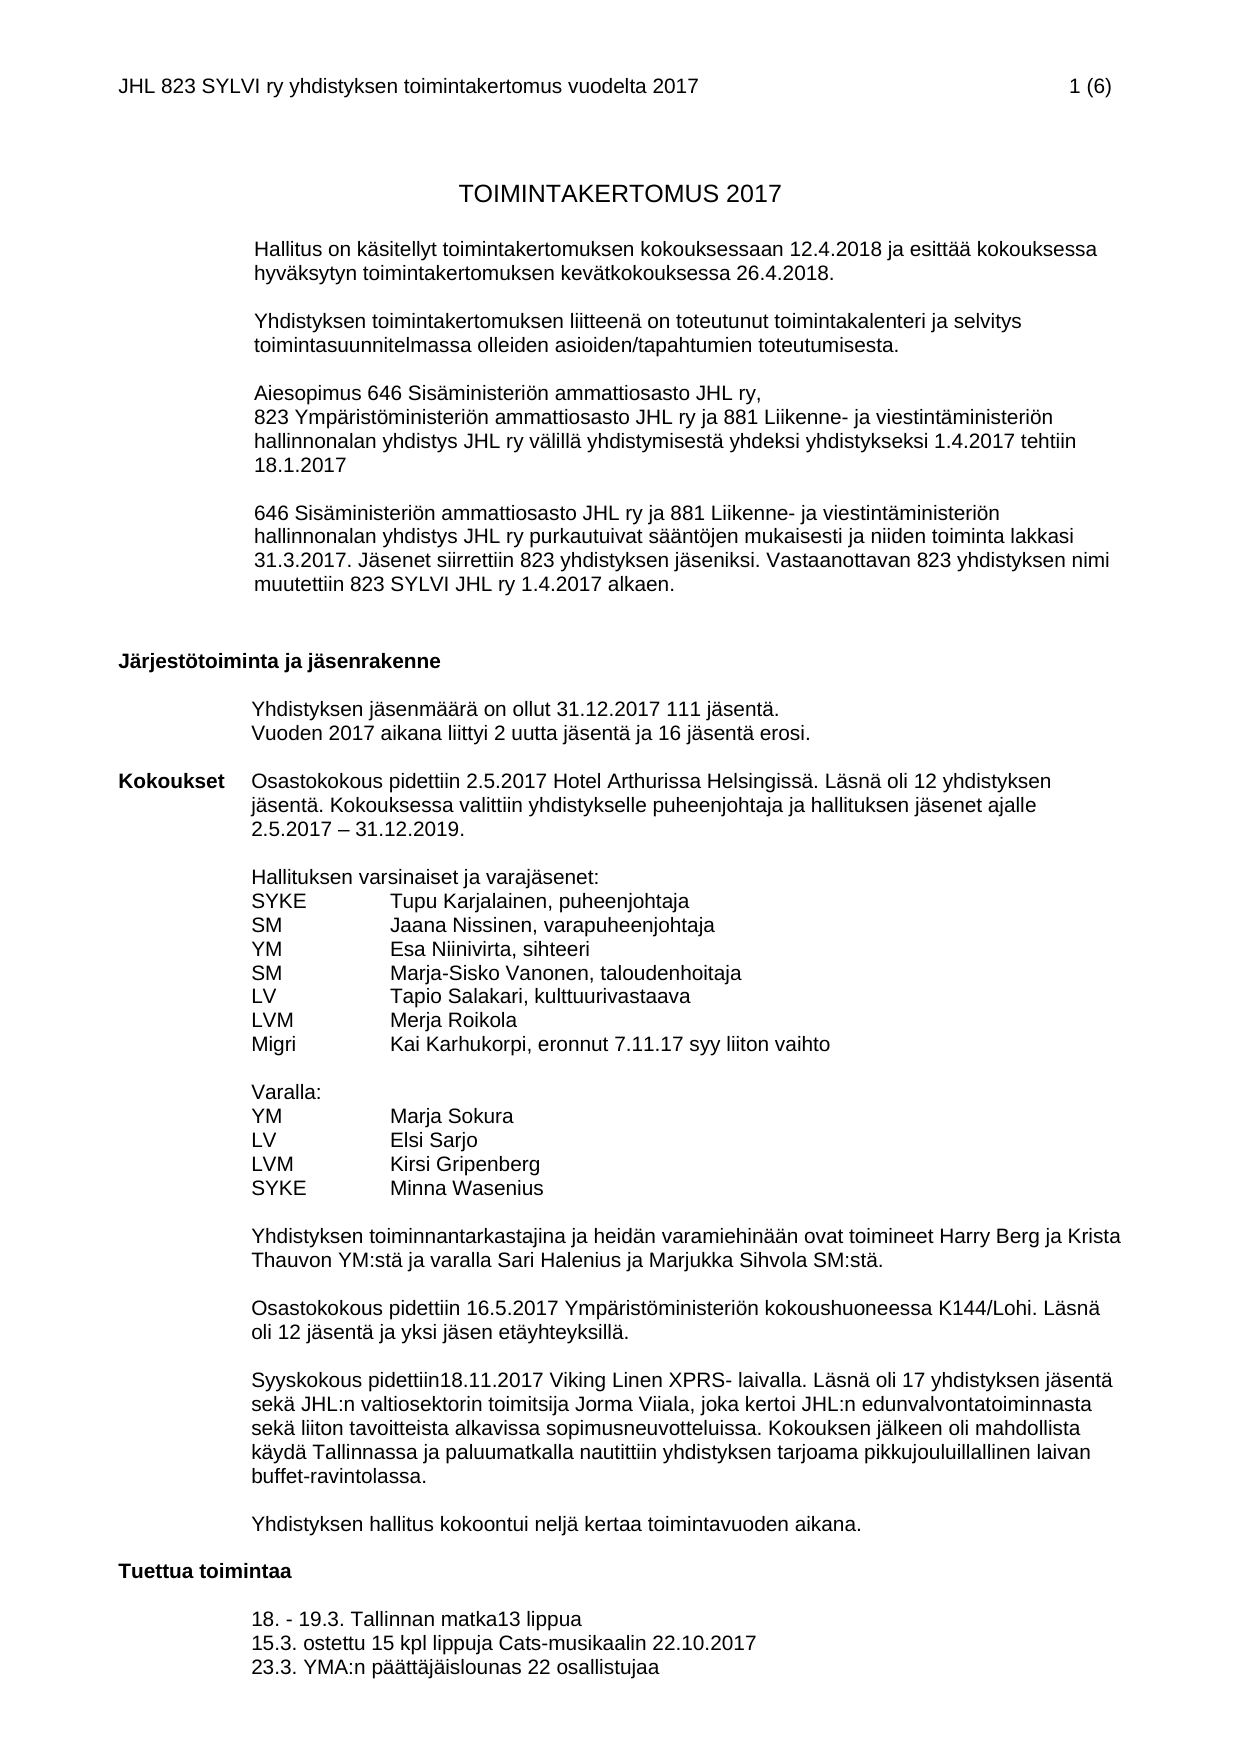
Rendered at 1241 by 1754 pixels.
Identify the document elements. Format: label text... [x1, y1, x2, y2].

text Varalla: [251, 1080, 1122, 1104]
text YM Marja Sokura [251, 1104, 1122, 1128]
text 15.3. ostettu 15 kpl lippuja Cats-musikaalin 22.10.2017 [251, 1631, 1122, 1655]
text SYKE Tupu Karjalainen, puheenjohtaja [251, 888, 1122, 912]
text 823 Ympäristöministeriön ammattiosasto JHL ry ja 881 Liikenne- ja viestintäministeriön hallinnonalan yhdistys JHL ry välillä yhdistymisestä yhdeksi yhdistykseksi 1.4.2017 tehtiin 18.1.2017 [254, 404, 1122, 476]
text LV Elsi Sarjo [251, 1128, 1122, 1152]
text SM Jaana Nissinen, varapuheenjohtaja [251, 912, 1122, 936]
text Osastokokous pidettiin 16.5.2017 Ympäristöministeriön kokoushuoneessa K144/Lohi. Läsnä oli 12 jäsentä ja yksi jäsen etäyhteyksillä. [251, 1296, 1122, 1344]
text LVM Kirsi Gripenberg [251, 1152, 1122, 1176]
text Kokoukset Osastokokous pidettiin 2.5.2017 Hotel Arthurissa Helsingissä. Läsnä oli 12 yhdistyksen jäsentä. Kokouksessa valittiin yhdistykselle puheenjohtaja ja hallituksen jäsenet ajalle 2.5.2017 – 31.12.2019. [118, 769, 1122, 841]
text 18. - 19.3. Tallinnan matka13 lippua [251, 1607, 1122, 1631]
text SM Marja-Sisko Vanonen, taloudenhoitaja [251, 960, 1122, 984]
text Hallituksen varsinaiset ja varajäsenet: [251, 864, 1122, 888]
text Vuoden 2017 aikana liittyi 2 uutta jäsentä ja 16 jäsentä erosi. [251, 721, 1122, 745]
text Aiesopimus 646 Sisäministeriön ammattiosasto JHL ry, [254, 381, 1122, 404]
text Syyskokous pidettiin18.11.2017 Viking Linen XPRS- laivalla. Läsnä oli 17 yhdistyksen jäsentä sekä JHL:n valtiosektorin toimitsija Jorma Viiala, joka kertoi JHL:n edunvalvontatoiminnasta sekä liiton tavoitteista alkavissa sopimusneuvotteluissa. Kokouksen jälkeen oli mahdollista käydä Tallinnassa ja paluumatkalla nautittiin yhdistyksen tarjoama pikkujouluillallinen laivan buffet-ravintolassa. [251, 1368, 1122, 1487]
text LV Tapio Salakari, kulttuurivastaava [251, 984, 1122, 1008]
text 646 Sisäministeriön ammattiosasto JHL ry ja 881 Liikenne- ja viestintäministeriön hallinnonalan yhdistys JHL ry purkautuivat sääntöjen mukaisesti ja niiden toiminta lakkasi 31.3.2017. Jäsenet siirrettiin 823 yhdistyksen jäseniksi. Vastaanottavan 823 yhdistyksen nimi muutettiin 823 SYLVI JHL ry 1.4.2017 alkaen. [254, 500, 1122, 596]
text 23.3. YMA:n päättäjäislounas 22 osallistujaa [251, 1655, 1122, 1679]
text Migri Kai Karhukorpi, eronnut 7.11.17 syy liiton vaihto [251, 1032, 1122, 1056]
text Yhdistyksen jäsenmäärä on ollut 31.12.2017 111 jäsentä. [251, 697, 1122, 721]
text TOIMINTAKERTOMUS 2017 [118, 179, 1122, 208]
text Järjestötoiminta ja jäsenrakenne [118, 649, 1122, 673]
text Yhdistyksen toiminnantarkastajina ja heidän varamiehinään ovat toimineet Harry Berg ja Krista Thauvon YM:stä ja varalla Sari Halenius ja Marjukka Sihvola SM:stä. [251, 1224, 1122, 1272]
text Tuettua toimintaa [118, 1559, 1122, 1583]
text LVM Merja Roikola [251, 1008, 1122, 1032]
text SYKE Minna Wasenius [251, 1176, 1122, 1200]
text Yhdistyksen toimintakertomuksen liitteenä on toteutunut toimintakalenteri ja selvitys toimintasuunnitelmassa olleiden asioiden/tapahtumien toteutumisesta. [254, 309, 1122, 357]
text YM Esa Niinivirta, sihteeri [251, 936, 1122, 960]
text Hallitus on käsitellyt toimintakertomuksen kokouksessaan 12.4.2018 ja esittää kokouksessa hyväksytyn toimintakertomuksen kevätkokouksessa 26.4.2018. [254, 237, 1122, 285]
text Yhdistyksen hallitus kokoontui neljä kertaa toimintavuoden aikana. [251, 1511, 1122, 1535]
